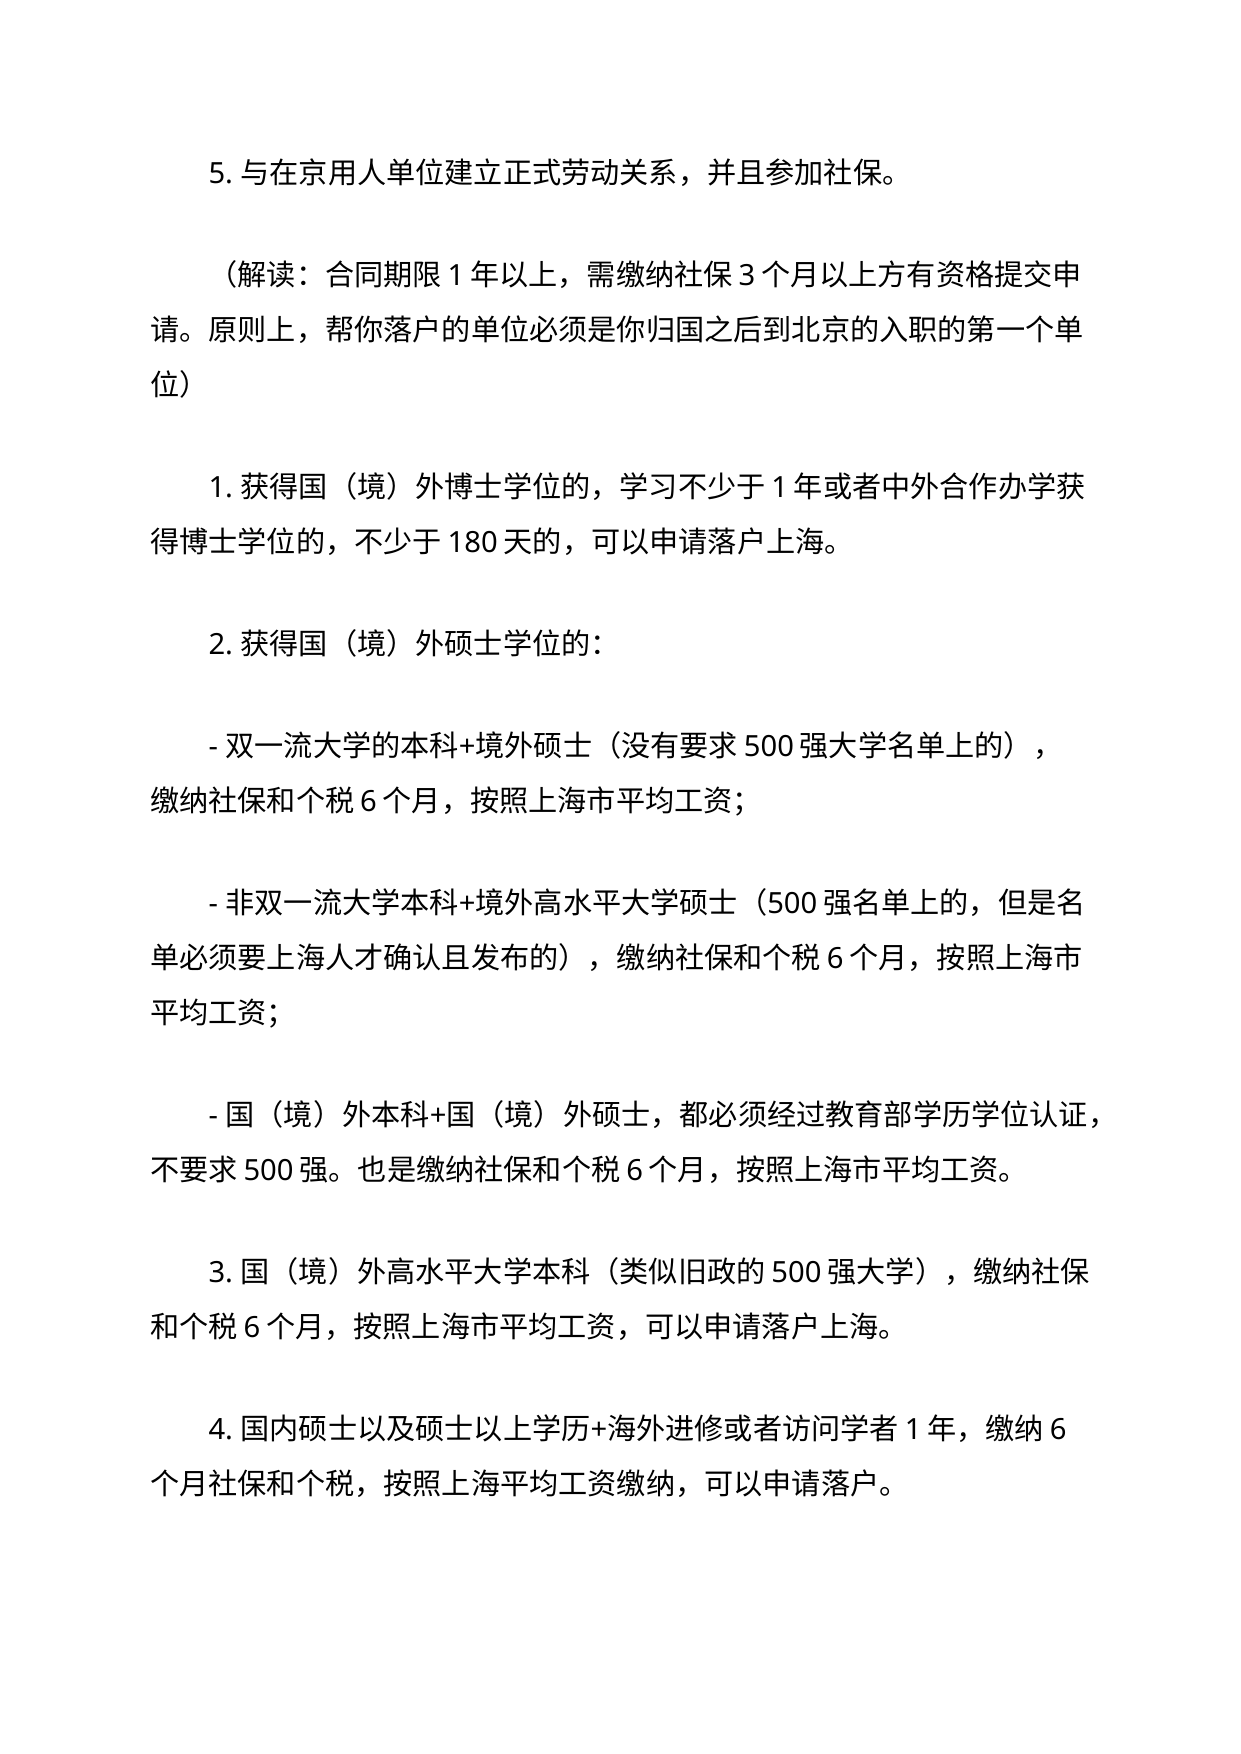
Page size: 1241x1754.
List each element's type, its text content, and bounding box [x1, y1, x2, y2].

text 1. 获得国（境）外博士学位的，学习不少于1年或者中外合作办学获得博士学位的，不少于180天的，可以申请落户上海。 [150, 464, 1090, 561]
text - 国（境）外本科+国（境）外硕士，都必须经过教育部学历学位认证，不要求500强。也是缴纳社保和个税6个月，按照上海市平均工资。 [150, 1091, 1090, 1189]
text - 非双一流大学本科+境外高水平大学硕士（500强名单上的，但是名单必须要上海人才确认且发布的），缴纳社保和个税6个月，按照上海市平均工资； [150, 879, 1090, 1032]
text 2. 获得国（境）外硕士学位的： [150, 621, 1090, 663]
text （解读：合同期限1年以上，需缴纳社保3个月以上方有资格提交申请。原则上，帮你落户的单位必须是你归国之后到北京的入职的第一个单位） [150, 252, 1090, 404]
text 5. 与在京用人单位建立正式劳动关系，并且参加社保。 [150, 150, 1090, 192]
text 4. 国内硕士以及硕士以上学历+海外进修或者访问学者1年，缴纳6个月社保和个税，按照上海平均工资缴纳，可以申请落户。 [150, 1405, 1090, 1503]
text 3. 国（境）外高水平大学本科（类似旧政的500强大学），缴纳社保和个税6个月，按照上海市平均工资，可以申请落户上海。 [150, 1248, 1090, 1346]
text - 双一流大学的本科+境外硕士（没有要求500强大学名单上的），缴纳社保和个税6个月，按照上海市平均工资； [150, 723, 1090, 820]
